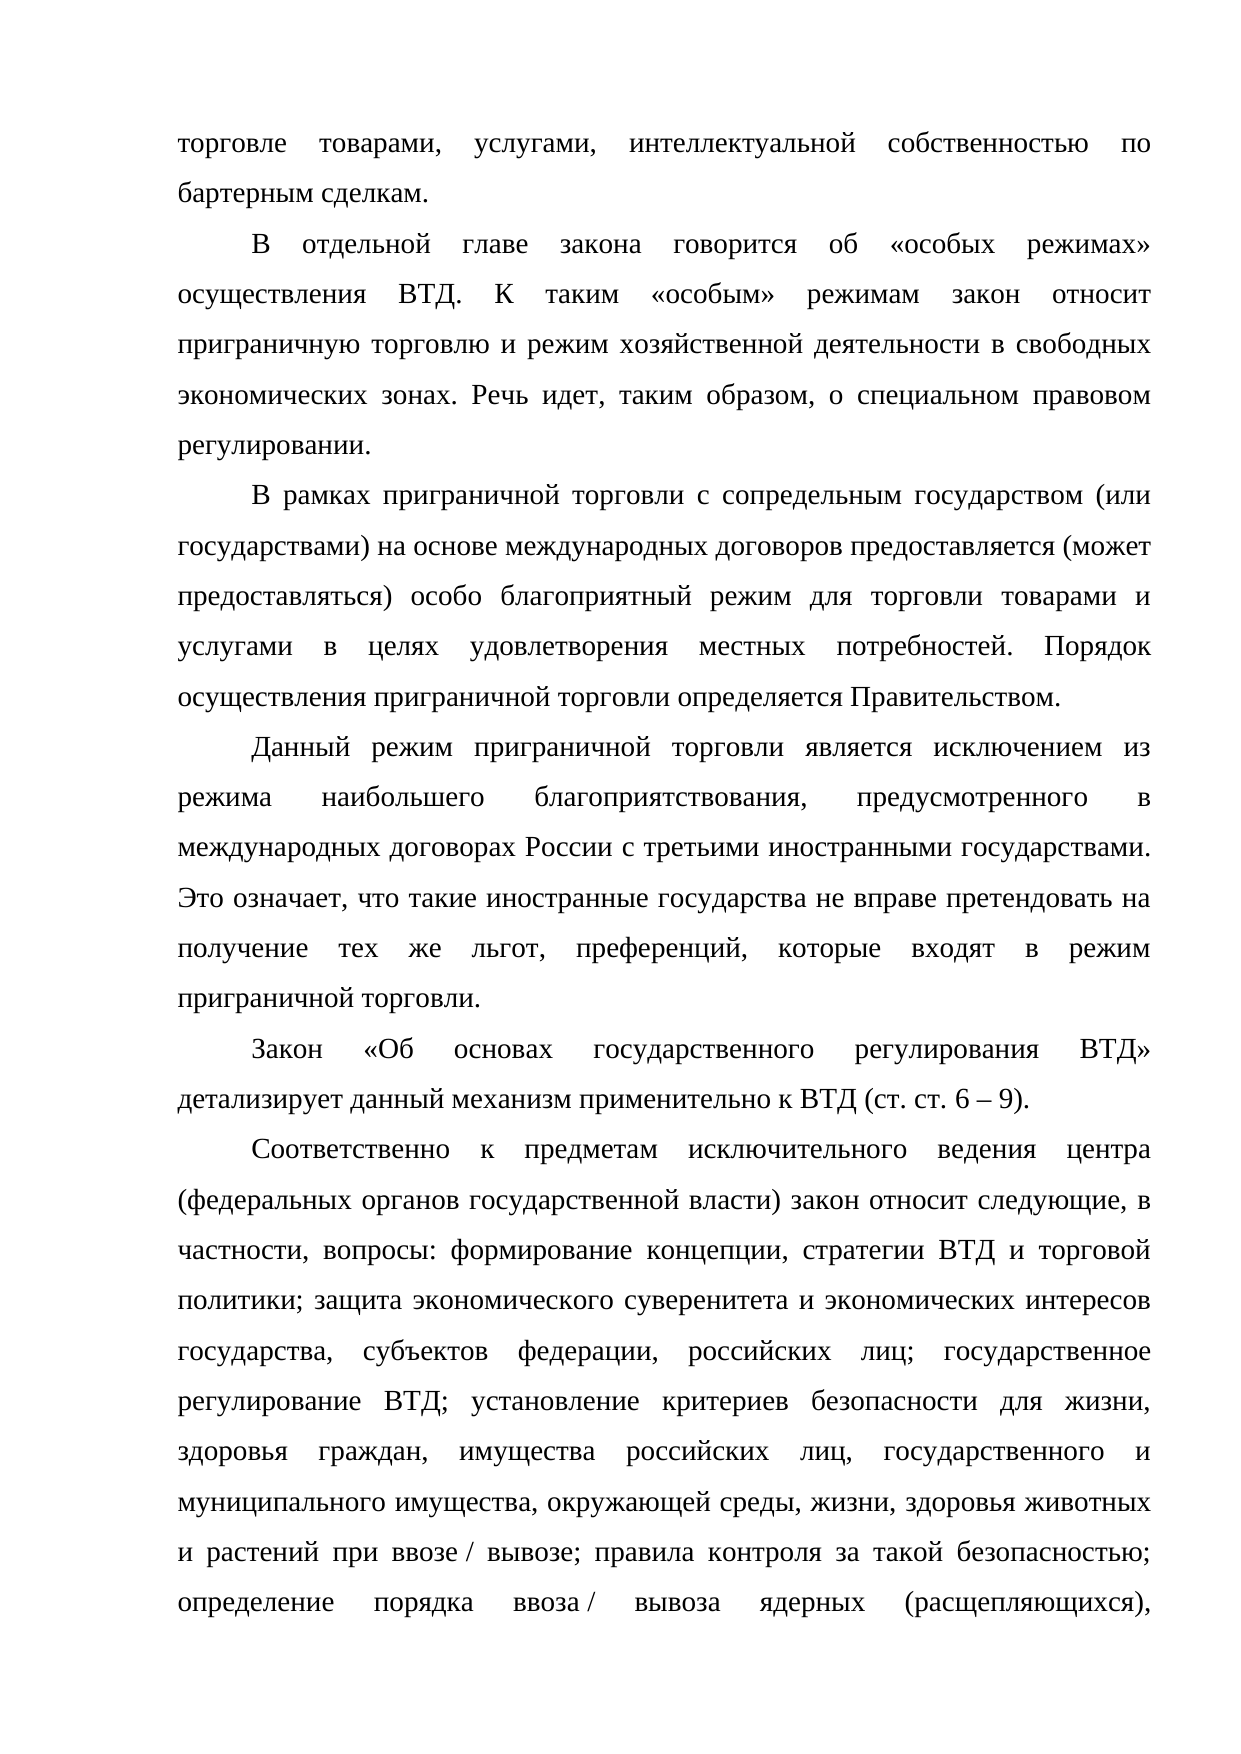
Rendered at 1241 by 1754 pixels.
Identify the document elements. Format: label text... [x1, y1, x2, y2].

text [177, 1131, 1152, 1618]
text Закон «Об основах государственного регулирования ВТД» детализирует данный механизм применительно к ВТД (ст. ст. 6 – 9). [177, 1031, 1152, 1115]
text В рамках приграничной торговли с сопредельным государством (или государствами) на основе международных договоров предоставляется (может предоставляться) особо благоприятный режим для торговли товарами и услугами в целях удовлетворения местных потребностей. Порядок осуществления приграничной торговли определяется Правительством. [177, 477, 1152, 712]
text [177, 125, 1152, 209]
text В отдельной главе закона говорится об «особых режимах» осуществления ВТД. К таким «особым» режимам закон относит приграничную торговлю и режим хозяйственной деятельности в свободных экономических зонах. Речь идет, таким образом, о специальном правовом регулировании. [177, 226, 1152, 461]
text Данный режим приграничной торговли является исключением из режима наибольшего благоприятствования, предусмотренного в международных договорах России с третьими иностранными государствами. Это означает, что такие иностранные государства не вправе претендовать на получение тех же льгот, преференций, которые входят в режим приграничной торговли. [177, 729, 1152, 1014]
